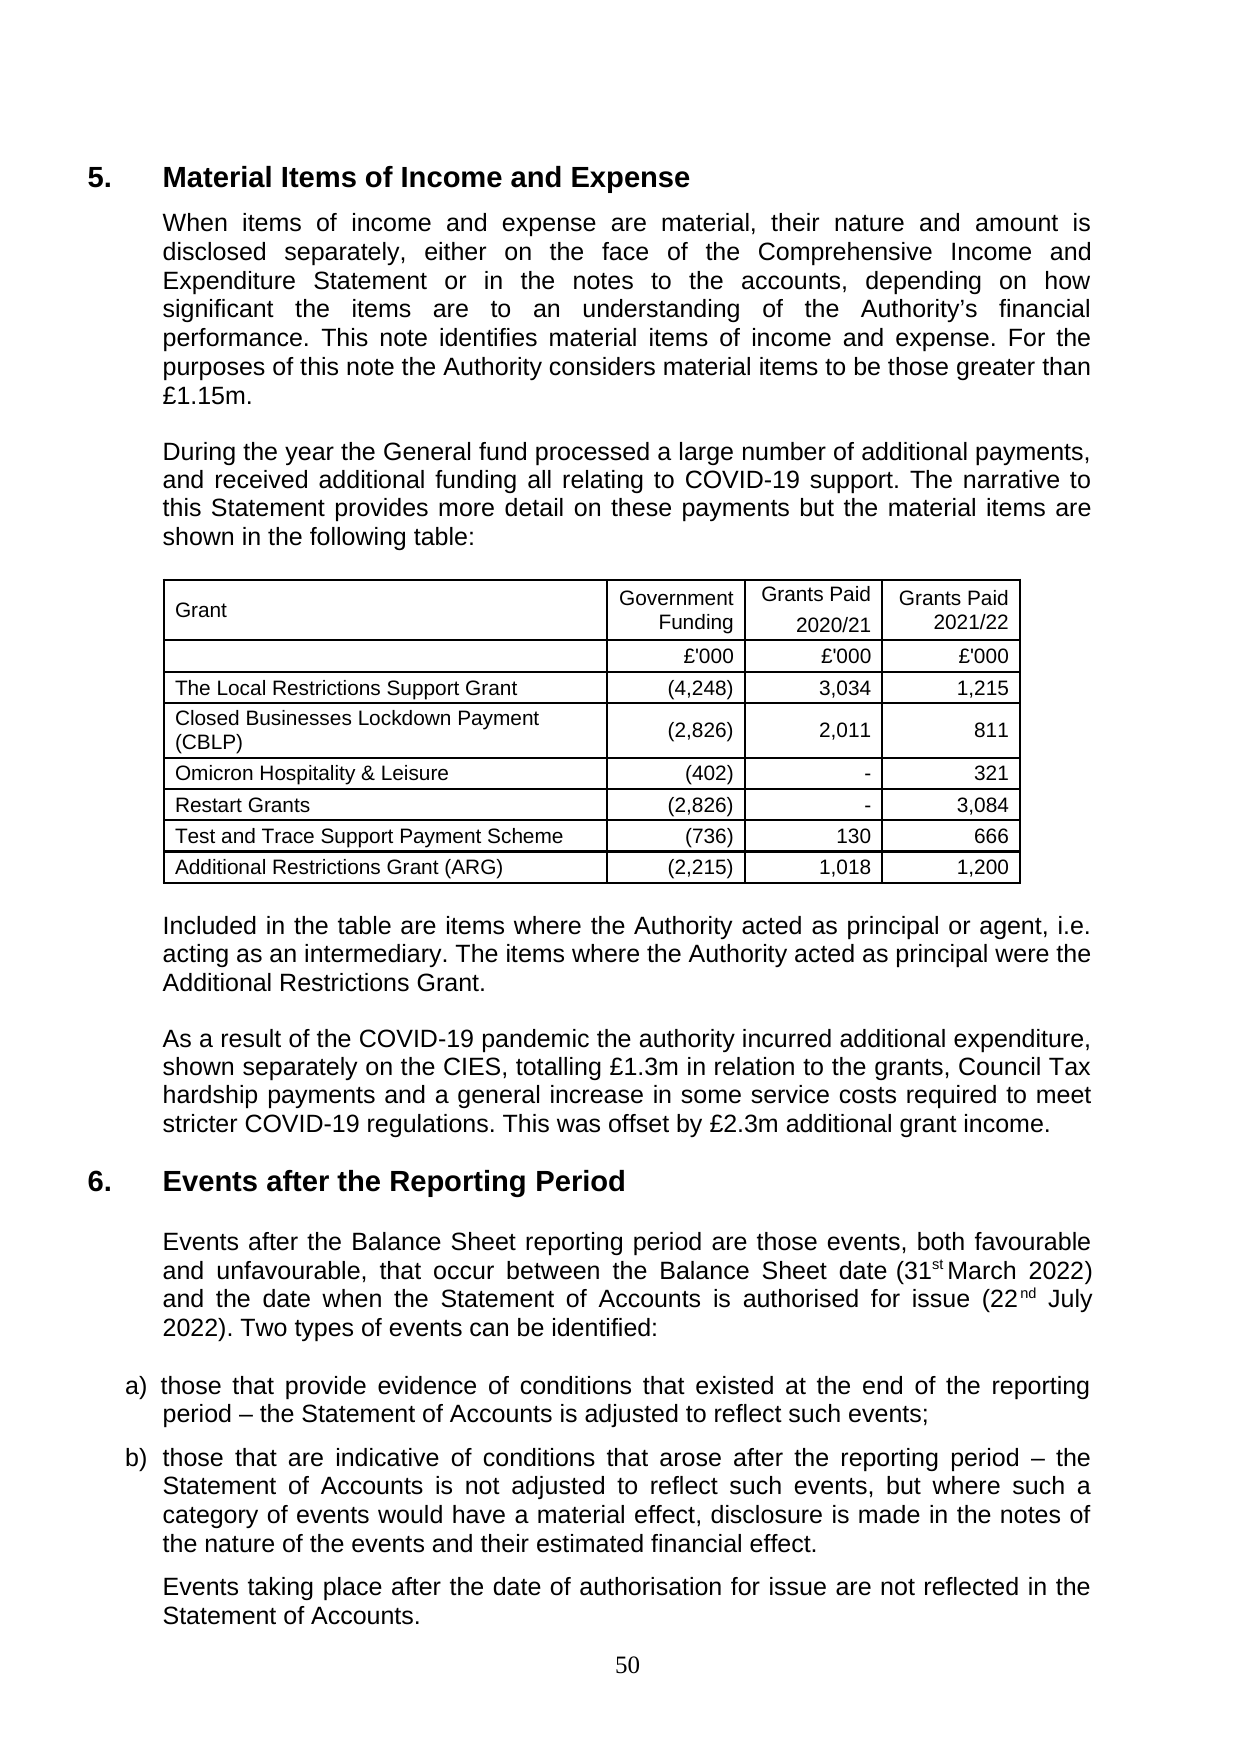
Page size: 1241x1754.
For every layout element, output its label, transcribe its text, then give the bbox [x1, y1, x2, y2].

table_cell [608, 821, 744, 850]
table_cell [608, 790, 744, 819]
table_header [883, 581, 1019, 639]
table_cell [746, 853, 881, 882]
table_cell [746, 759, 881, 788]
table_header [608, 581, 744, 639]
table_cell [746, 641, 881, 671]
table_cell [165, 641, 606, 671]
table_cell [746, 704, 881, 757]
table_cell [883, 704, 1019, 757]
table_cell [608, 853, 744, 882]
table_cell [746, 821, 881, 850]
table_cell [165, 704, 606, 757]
text Events after the Balance Sheet reporting period are those events, both favourable and unfavourable, that occur between the Balance Sheet date (31st March 2022) and the date when the Statement of Accounts is authorised for issue (22nd July 2022). Two types of events can be identified: [162, 1227, 1092, 1342]
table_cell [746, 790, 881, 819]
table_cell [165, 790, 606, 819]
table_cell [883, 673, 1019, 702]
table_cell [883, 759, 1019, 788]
text When items of income and expense are material, their nature and amount is disclosed separately, either on the face of the Comprehensive Income and Expenditure Statement or in the notes to the accounts, depending on how significant the items are to an understanding of the Authority’s financial performance. This note identifies material items of income and expense. For the purposes of this note the Authority considers material items to be those greater than £1.15m. [162, 208, 1092, 409]
text During the year the General fund processed a large number of additional payments, and received additional funding all relating to COVID-19 support. The narrative to this Statement provides more detail on these payments but the material items are shown in the following table: [162, 437, 1093, 550]
text Included in the table are items where the Authority acted as principal or agent, i.e. acting as an intermediary. The items where the Authority acted as principal were the Additional Restrictions Grant. [162, 912, 1093, 996]
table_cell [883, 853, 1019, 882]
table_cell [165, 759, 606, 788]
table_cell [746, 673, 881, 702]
list Material Items of Income and Expense [87, 161, 1009, 194]
list those that are indicative of conditions that arose after the reporting period – the Statement of Accounts is not adjusted to reflect such events, but where such a category of events would have a material effect, disclosure is made in the notes of the nature of the events and their estimated financial effect. [125, 1443, 1092, 1558]
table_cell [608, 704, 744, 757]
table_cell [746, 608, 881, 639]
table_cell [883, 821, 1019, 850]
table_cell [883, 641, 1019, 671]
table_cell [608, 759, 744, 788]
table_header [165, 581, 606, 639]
list those that provide evidence of conditions that existed at the end of the reporting period – the Statement of Accounts is adjusted to reflect such events; [125, 1371, 1092, 1428]
text Events taking place after the date of authorisation for issue are not reflected in the Statement of Accounts. [162, 1572, 1092, 1629]
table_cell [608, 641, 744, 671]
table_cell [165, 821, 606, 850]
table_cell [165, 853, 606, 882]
list Events after the Reporting Period [87, 1165, 1009, 1198]
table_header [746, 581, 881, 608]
text As a result of the COVID-19 pandemic the authority incurred additional expenditure, shown separately on the CIES, totalling £1.3m in relation to the grants, Council Tax hardship payments and a general increase in some service costs required to meet stricter COVID-19 regulations. This was offset by £2.3m additional grant income. [162, 1024, 1093, 1137]
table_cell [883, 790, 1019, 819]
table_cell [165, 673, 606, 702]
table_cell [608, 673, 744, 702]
